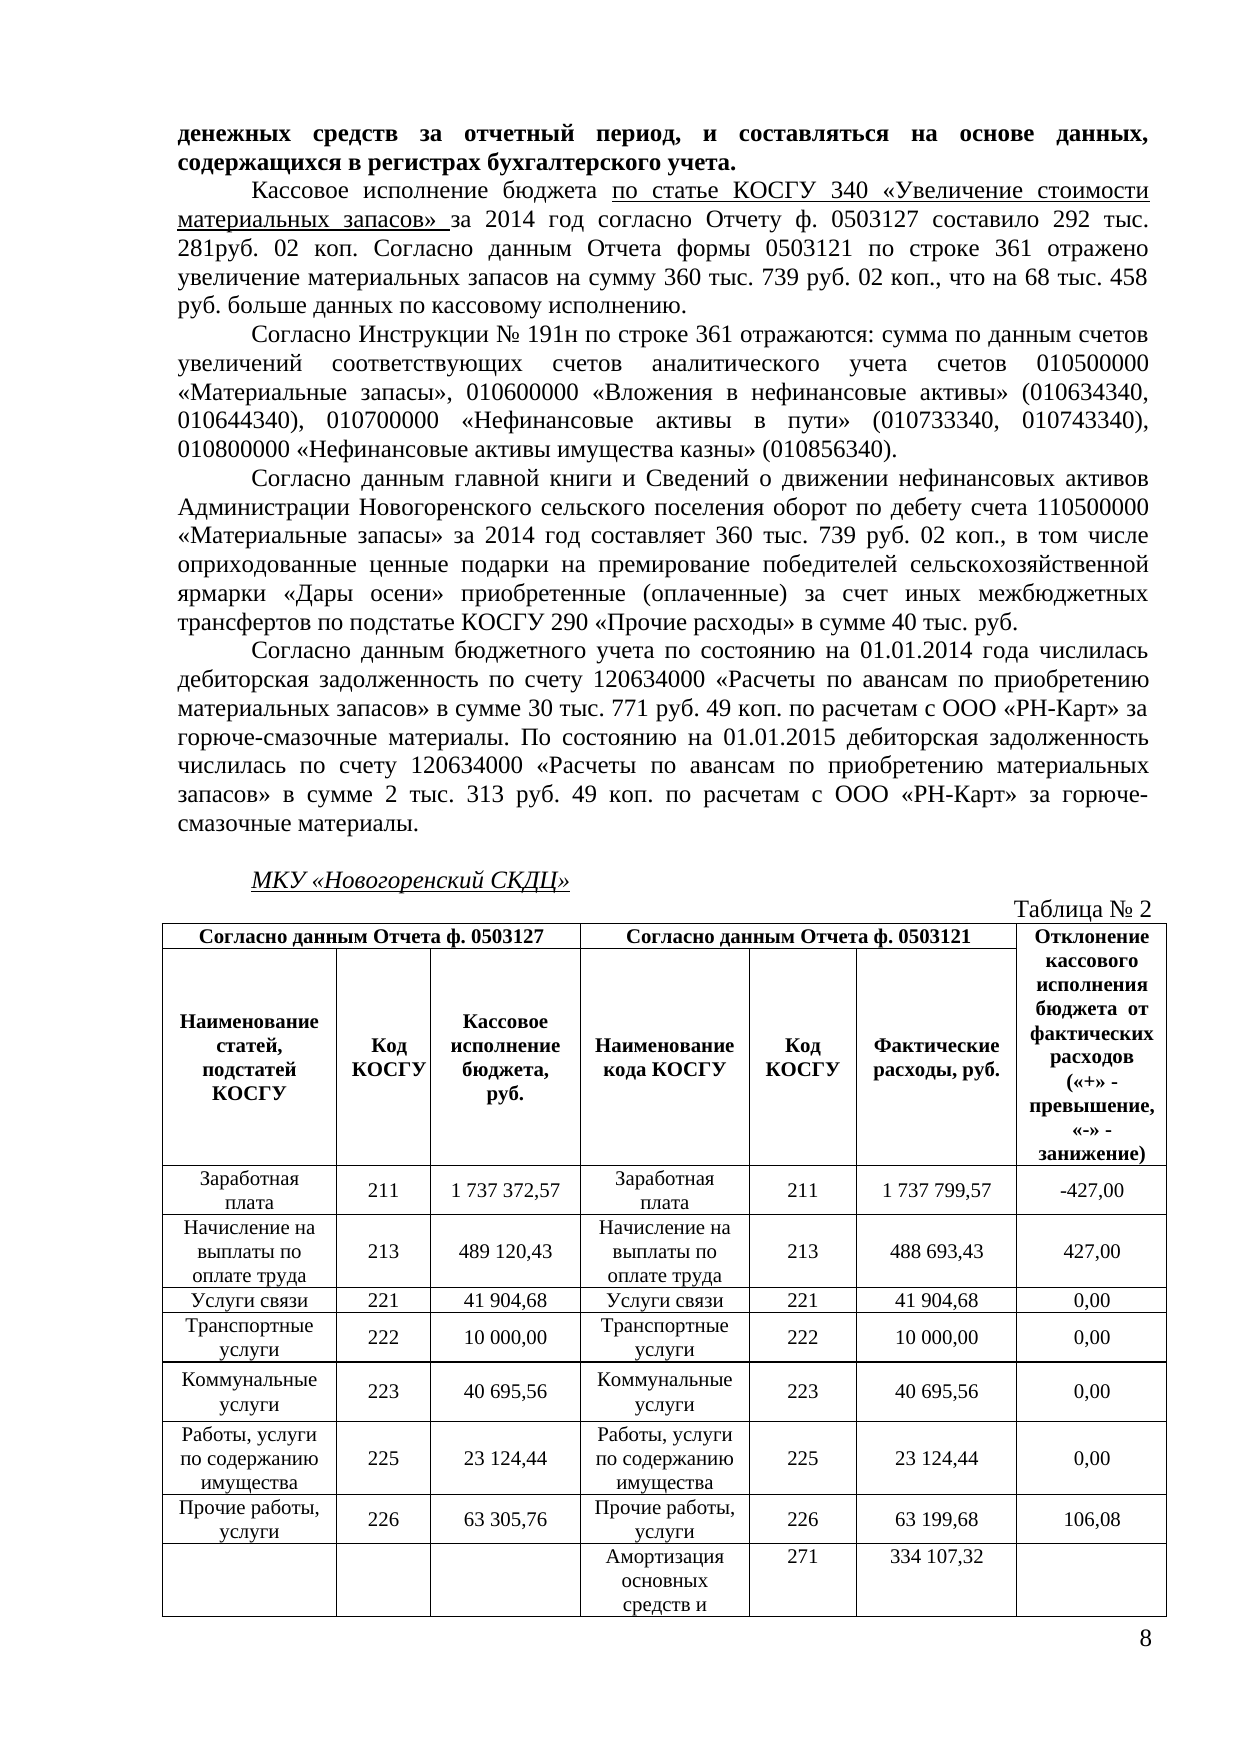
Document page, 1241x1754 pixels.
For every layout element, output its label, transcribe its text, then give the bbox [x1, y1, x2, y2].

table_cell 226 [337, 1495, 430, 1543]
table_cell 0,00 [1017, 1363, 1166, 1421]
table_cell Начисление на выплаты по оплате труда [163, 1215, 336, 1287]
table_cell 1 737 799,57 [857, 1166, 1016, 1214]
table_cell Услуги связи [581, 1288, 749, 1312]
table_cell 222 [337, 1313, 430, 1361]
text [177, 118, 1149, 176]
text Согласно данным бюджетного учета по состоянию на 01.01.2014 года числилась дебиторская задолженность по счету 120634000 «Расчеты по авансам по приобретению материальных запасов» в сумме 30 тыс. 771 руб. 49 коп. по расчетам с ООО «РН-Карт» за горюче-смазочные материалы. По состоянию на 01.01.2015 дебиторская задолженность числилась по счету 120634000 «Расчеты по авансам по приобретению материальных запасов» в сумме 2 тыс. 313 руб. 49 коп. по расчетам с ООО «РН-Карт» за горюче-смазочные материалы. [177, 636, 1149, 837]
table_cell 221 [337, 1288, 430, 1312]
table_cell 271 [750, 1544, 856, 1616]
table_cell Заработная плата [163, 1166, 336, 1214]
table_cell 23 124,44 [431, 1422, 580, 1494]
table_header Отклонение кассового исполнения бюджета от фактических расходов («+» - превышение, «-» - занижение) [1017, 924, 1166, 1165]
table_cell 41 904,68 [431, 1288, 580, 1312]
table_cell 222 [750, 1313, 856, 1361]
table_cell 40 695,56 [857, 1363, 1016, 1421]
table_cell 211 [750, 1166, 856, 1214]
table_cell Коммунальные услуги [581, 1363, 749, 1421]
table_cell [581, 1544, 749, 1616]
table_cell 225 [750, 1422, 856, 1494]
text МКУ «Новогоренский СКДЦ» [177, 866, 1149, 894]
table_cell 40 695,56 [431, 1363, 580, 1421]
table_cell Услуги связи [163, 1288, 336, 1312]
table_cell Наименование кода КОСГУ [581, 949, 749, 1165]
table_cell [1017, 1544, 1166, 1616]
table_cell 489 120,43 [431, 1215, 580, 1287]
table_cell 211 [337, 1166, 430, 1214]
table_cell 223 [337, 1363, 430, 1421]
table_cell 226 [750, 1495, 856, 1543]
table_cell 225 [337, 1422, 430, 1494]
table_cell [337, 1544, 430, 1616]
table_cell Транспортные услуги [163, 1313, 336, 1361]
text Согласно данным главной книги и Сведений о движении нефинансовых активов Администрации Новогоренского сельского поселения оборот по дебету счета 110500000 «Материальные запасы» за 2014 год составляет 360 тыс. 739 руб. 02 коп., в том числе оприходованные ценные подарки на премирование победителей сельскохозяйственной ярмарки «Дары осени» приобретенные (оплаченные) за счет иных межбюджетных трансфертов по подстатье КОСГУ 290 «Прочие расходы» в сумме 40 тыс. руб. [177, 463, 1149, 636]
table_cell 10 000,00 [857, 1313, 1016, 1361]
text Кассовое исполнение бюджета по статье КОСГУ 340 «Увеличение стоимости материальных запасов» за 2014 год согласно Отчету ф. 0503127 составило 292 тыс. 281руб. 02 коп. Согласно данным Отчета формы 0503121 по строке 361 отражено увеличение материальных запасов на сумму 360 тыс. 739 руб. 02 коп., что на 68 тыс. 458 руб. больше данных по кассовому исполнению. [177, 176, 1149, 319]
table_cell Коммунальные услуги [163, 1363, 336, 1421]
table_cell Фактические расходы, руб. [857, 949, 1016, 1165]
table_cell [163, 1544, 336, 1616]
table_cell 63 199,68 [857, 1495, 1016, 1543]
table_cell 221 [750, 1288, 856, 1312]
table_cell [431, 1544, 580, 1616]
table_cell 223 [750, 1363, 856, 1421]
table_cell Код КОСГУ [337, 949, 430, 1165]
table_cell 0,00 [1017, 1313, 1166, 1361]
table_cell Заработная плата [581, 1166, 749, 1214]
table_cell Прочие работы, услуги [581, 1495, 749, 1543]
table_cell Код КОСГУ [750, 949, 856, 1165]
text Согласно Инструкции № 191н по строке 361 отражаются: сумма по данным счетов увеличений соответствующих счетов аналитического учета счетов 010500000 «Материальные запасы», 010600000 «Вложения в нефинансовые активы» (010634340, 010644340), 010700000 «Нефинансовые активы в пути» (010733340, 010743340), 010800000 «Нефинансовые активы имущества казны» (010856340). [177, 319, 1149, 463]
table_cell Транспортные услуги [581, 1313, 749, 1361]
table_cell 488 693,43 [857, 1215, 1016, 1287]
table_header Согласно данным Отчета ф. 0503127 [163, 924, 580, 948]
table_cell Работы, услуги по содержанию имущества [163, 1422, 336, 1494]
table_cell Наименование статей, подстатей КОСГУ [163, 949, 336, 1165]
table_cell -427,00 [1017, 1166, 1166, 1214]
table_cell 1 737 372,57 [431, 1166, 580, 1214]
table_cell Работы, услуги по содержанию имущества [581, 1422, 749, 1494]
table_header Согласно данным Отчета ф. 0503121 [581, 924, 1016, 948]
table_cell Кассовое исполнение бюджета, руб. [431, 949, 580, 1165]
table_cell 106,08 [1017, 1495, 1166, 1543]
table_cell 23 124,44 [857, 1422, 1016, 1494]
table_cell 10 000,00 [431, 1313, 580, 1361]
text Таблица № 2 [177, 894, 1152, 923]
table_cell 63 305,76 [431, 1495, 580, 1543]
table_cell 0,00 [1017, 1422, 1166, 1494]
table_cell 213 [750, 1215, 856, 1287]
table_cell 41 904,68 [857, 1288, 1016, 1312]
table_cell Прочие работы, услуги [163, 1495, 336, 1543]
table_cell 0,00 [1017, 1288, 1166, 1312]
table_cell 334 107,32 [857, 1544, 1016, 1616]
table_cell Начисление на выплаты по оплате труда [581, 1215, 749, 1287]
table_cell 427,00 [1017, 1215, 1166, 1287]
table_cell 213 [337, 1215, 430, 1287]
